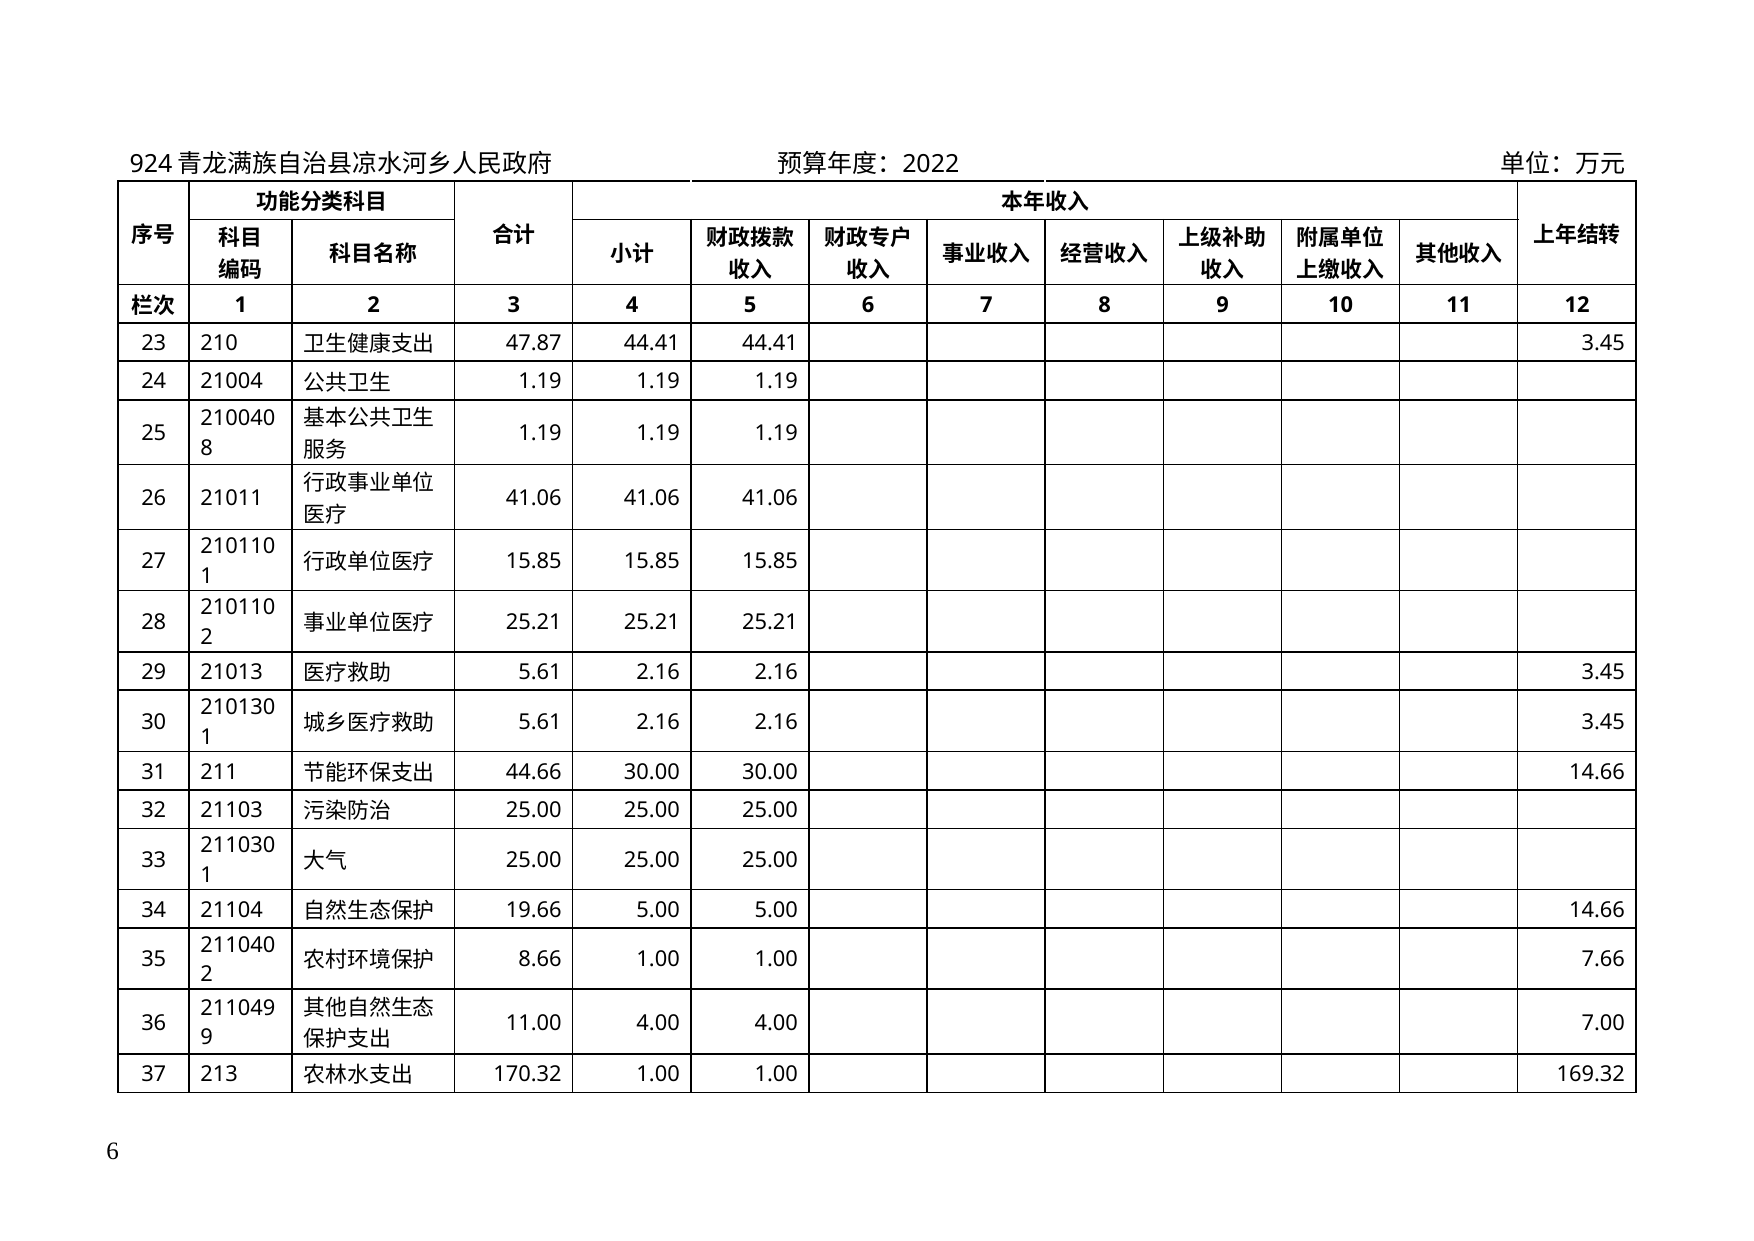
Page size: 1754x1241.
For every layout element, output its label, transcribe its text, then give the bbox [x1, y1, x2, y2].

table_cell 5.00 [573, 890, 690, 927]
table_cell 211 [190, 752, 291, 789]
table_cell 2.16 [692, 691, 808, 751]
table_cell [810, 691, 926, 751]
table_cell [928, 653, 1044, 689]
table_cell 功能分类科目 [190, 182, 454, 219]
table_cell 公共卫生 [293, 362, 454, 399]
table_cell [1046, 401, 1163, 464]
table_cell [1164, 401, 1281, 464]
table_cell [1164, 752, 1281, 789]
table_cell 3.45 [1518, 324, 1635, 360]
table_cell 2110301 [190, 829, 291, 888]
table_cell [810, 791, 926, 827]
table_cell 27 [119, 530, 188, 590]
table_cell [1046, 829, 1163, 888]
table_cell 31 [119, 752, 188, 789]
table_cell 1.19 [573, 362, 690, 399]
table_cell 210 [190, 324, 291, 360]
table_cell [928, 929, 1044, 988]
table_cell 7.00 [1518, 990, 1635, 1053]
table_cell [1164, 530, 1281, 590]
table_cell 11 [1400, 285, 1517, 322]
table_cell 41.06 [455, 465, 572, 529]
table_cell 25.00 [692, 791, 808, 827]
table_cell 25 [119, 401, 188, 464]
table_cell [1282, 829, 1399, 888]
table_cell [1400, 990, 1517, 1053]
table_cell 基本公共卫生服务 [293, 401, 454, 464]
table_cell [1518, 401, 1635, 464]
table_cell 2101301 [190, 691, 291, 751]
table_cell 6 [810, 285, 926, 322]
table_cell 29 [119, 653, 188, 689]
table_cell 25.21 [573, 591, 690, 651]
table_cell 25.00 [692, 829, 808, 888]
table_cell 47.87 [455, 324, 572, 360]
table_cell 1.00 [692, 929, 808, 988]
table_cell 169.32 [1518, 1055, 1635, 1091]
table_cell [1164, 362, 1281, 399]
table_cell [1046, 890, 1163, 927]
table_cell 上级补助收入 [1164, 220, 1281, 283]
table_cell [1282, 401, 1399, 464]
table_cell 本年收入 [573, 182, 1517, 219]
table_cell 农林水支出 [293, 1055, 454, 1091]
table_cell 21104 [190, 890, 291, 927]
table_cell 3.45 [1518, 691, 1635, 751]
table_cell [1164, 829, 1281, 888]
table_cell 医疗救助 [293, 653, 454, 689]
table_cell [928, 465, 1044, 529]
table_cell [1400, 362, 1517, 399]
table_cell 栏次 [119, 285, 188, 322]
table_cell 2110402 [190, 929, 291, 988]
table_cell [1046, 1055, 1163, 1091]
table_cell 1 [190, 285, 291, 322]
table_cell [1164, 653, 1281, 689]
table_cell [1400, 1055, 1517, 1091]
table_cell 23 [119, 324, 188, 360]
table_cell 9 [1164, 285, 1281, 322]
table_cell 2101101 [190, 530, 291, 590]
table_cell [1164, 691, 1281, 751]
table_cell 2110499 [190, 990, 291, 1053]
table_cell [1400, 401, 1517, 464]
table_cell 科目名称 [293, 220, 454, 283]
table_cell 8 [1046, 285, 1163, 322]
table_cell 行政单位医疗 [293, 530, 454, 590]
table_cell 36 [119, 990, 188, 1053]
table_cell 25.21 [692, 591, 808, 651]
table_cell 大气 [293, 829, 454, 888]
table_cell [1400, 324, 1517, 360]
table_cell 170.32 [455, 1055, 572, 1091]
table_cell [1400, 653, 1517, 689]
table_cell 2.16 [573, 653, 690, 689]
table_cell 14.66 [1518, 890, 1635, 927]
table_cell 10 [1282, 285, 1399, 322]
table_cell 4.00 [573, 990, 690, 1053]
table_cell [810, 1055, 926, 1091]
table_cell [928, 591, 1044, 651]
table_cell [1046, 791, 1163, 827]
table_cell [810, 324, 926, 360]
table_cell 节能环保支出 [293, 752, 454, 789]
table_cell [1282, 324, 1399, 360]
table_cell [1518, 829, 1635, 888]
table_cell [810, 829, 926, 888]
table_cell 21103 [190, 791, 291, 827]
table_cell 附属单位上缴收入 [1282, 220, 1399, 283]
table_cell 19.66 [455, 890, 572, 927]
table_cell 5.61 [455, 653, 572, 689]
table_cell 14.66 [1518, 752, 1635, 789]
table_cell 合计 [455, 182, 572, 283]
table_cell [1164, 465, 1281, 529]
table_header 924青龙满族自治县凉水河乡人民政府 [119, 143, 690, 180]
table_cell 经营收入 [1046, 220, 1163, 283]
table_cell [928, 990, 1044, 1053]
table_cell 4 [573, 285, 690, 322]
table_cell [1282, 591, 1399, 651]
table_cell 25.00 [573, 791, 690, 827]
table_cell 25.00 [455, 791, 572, 827]
table_header 预算年度：2022 [692, 143, 1044, 180]
table_cell [1046, 591, 1163, 651]
table_cell 32 [119, 791, 188, 827]
table_cell 财政拨款 收入 [692, 220, 808, 283]
table_cell 26 [119, 465, 188, 529]
table_cell 28 [119, 591, 188, 651]
table_cell 37 [119, 1055, 188, 1091]
table_cell [1518, 362, 1635, 399]
table_cell [928, 890, 1044, 927]
table_cell 213 [190, 1055, 291, 1091]
table_cell [928, 324, 1044, 360]
table_cell 7 [928, 285, 1044, 322]
table_cell [1164, 591, 1281, 651]
table_cell 序号 [119, 182, 188, 283]
table_cell [928, 752, 1044, 789]
table_cell 自然生态保护 [293, 890, 454, 927]
table_cell 11.00 [455, 990, 572, 1053]
table_cell 2100408 [190, 401, 291, 464]
table_cell 8.66 [455, 929, 572, 988]
table_cell [810, 752, 926, 789]
table_cell 12 [1518, 285, 1635, 322]
table_cell 污染防治 [293, 791, 454, 827]
table_cell [810, 990, 926, 1053]
table_cell 城乡医疗救助 [293, 691, 454, 751]
table_cell [1046, 324, 1163, 360]
table_cell [1400, 752, 1517, 789]
table_cell 30.00 [573, 752, 690, 789]
table_cell 1.19 [573, 401, 690, 464]
table_cell 25.00 [573, 829, 690, 888]
table_cell 其他自然生态保护支出 [293, 990, 454, 1053]
table_cell 卫生健康支出 [293, 324, 454, 360]
table_cell 44.66 [455, 752, 572, 789]
table_cell 1.19 [455, 401, 572, 464]
table_cell 25.21 [455, 591, 572, 651]
table_cell [1282, 791, 1399, 827]
table_cell 34 [119, 890, 188, 927]
table_cell 1.00 [573, 929, 690, 988]
table_cell 1.00 [573, 1055, 690, 1091]
table_header 单位：万元 [1046, 143, 1635, 180]
table_cell [1046, 691, 1163, 751]
table_cell 上年结转 [1518, 182, 1635, 283]
table_cell [1046, 990, 1163, 1053]
table_cell 41.06 [573, 465, 690, 529]
table_cell [1282, 465, 1399, 529]
table_cell [1400, 829, 1517, 888]
table_cell [1282, 653, 1399, 689]
table_cell 21013 [190, 653, 291, 689]
table_cell 30.00 [692, 752, 808, 789]
table_cell [1400, 890, 1517, 927]
table_cell [1518, 530, 1635, 590]
table_cell 44.41 [573, 324, 690, 360]
table_cell [810, 591, 926, 651]
table_cell 科目 编码 [190, 220, 291, 283]
table_cell [1518, 591, 1635, 651]
table_cell [1164, 890, 1281, 927]
table_cell [1400, 791, 1517, 827]
table_cell [1164, 324, 1281, 360]
table_cell [1282, 752, 1399, 789]
table_cell 1.19 [692, 401, 808, 464]
table_cell [1282, 990, 1399, 1053]
table_cell [810, 929, 926, 988]
table_cell 行政事业单位医疗 [293, 465, 454, 529]
table_cell [1518, 465, 1635, 529]
table_cell 25.00 [455, 829, 572, 888]
table_cell 2.16 [573, 691, 690, 751]
table_cell [1400, 465, 1517, 529]
table_cell 2101102 [190, 591, 291, 651]
table_cell 15.85 [455, 530, 572, 590]
table_cell [810, 362, 926, 399]
table_cell [810, 653, 926, 689]
table_cell [1400, 591, 1517, 651]
table_cell 44.41 [692, 324, 808, 360]
table_cell [1282, 691, 1399, 751]
table_cell [1164, 1055, 1281, 1091]
table_cell 3.45 [1518, 653, 1635, 689]
table_cell [928, 791, 1044, 827]
table_cell [1518, 791, 1635, 827]
table_cell [928, 362, 1044, 399]
table_cell 30 [119, 691, 188, 751]
table_cell [1046, 362, 1163, 399]
table_cell 5.00 [692, 890, 808, 927]
table_cell [1164, 990, 1281, 1053]
table_cell [1046, 530, 1163, 590]
table_cell [1046, 653, 1163, 689]
table_cell 2 [293, 285, 454, 322]
table_cell [810, 890, 926, 927]
table_cell 农村环境保护 [293, 929, 454, 988]
table_cell [1164, 929, 1281, 988]
table_cell [1046, 752, 1163, 789]
table_cell [928, 691, 1044, 751]
table_cell [1282, 1055, 1399, 1091]
table_cell [928, 1055, 1044, 1091]
table_cell 小计 [573, 220, 690, 283]
table_cell [1282, 362, 1399, 399]
table_cell 1.19 [692, 362, 808, 399]
table_cell 4.00 [692, 990, 808, 1053]
table_cell 其他收入 [1400, 220, 1517, 283]
table_cell [1046, 465, 1163, 529]
table_cell 41.06 [692, 465, 808, 529]
table_cell [810, 530, 926, 590]
table_cell [1282, 890, 1399, 927]
table_cell [928, 401, 1044, 464]
table_cell 7.66 [1518, 929, 1635, 988]
table_cell 15.85 [692, 530, 808, 590]
table_cell [1164, 791, 1281, 827]
table_cell 1.19 [455, 362, 572, 399]
table_cell 5 [692, 285, 808, 322]
table_cell 33 [119, 829, 188, 888]
table_cell 1.00 [692, 1055, 808, 1091]
table_cell [928, 530, 1044, 590]
table_cell [1400, 929, 1517, 988]
table_cell 财政专户 收入 [810, 220, 926, 283]
table_cell 35 [119, 929, 188, 988]
table_cell 事业收入 [928, 220, 1044, 283]
table_cell 3 [455, 285, 572, 322]
table_cell [1400, 530, 1517, 590]
table_cell [1400, 691, 1517, 751]
table_cell [810, 401, 926, 464]
table_cell [1282, 530, 1399, 590]
table_cell 2.16 [692, 653, 808, 689]
table_cell [928, 829, 1044, 888]
table_cell 事业单位医疗 [293, 591, 454, 651]
table_cell 21004 [190, 362, 291, 399]
table_cell [1282, 929, 1399, 988]
table_cell [1046, 929, 1163, 988]
table_cell [810, 465, 926, 529]
table_cell 21011 [190, 465, 291, 529]
table_cell 15.85 [573, 530, 690, 590]
table_cell 24 [119, 362, 188, 399]
table_cell 5.61 [455, 691, 572, 751]
